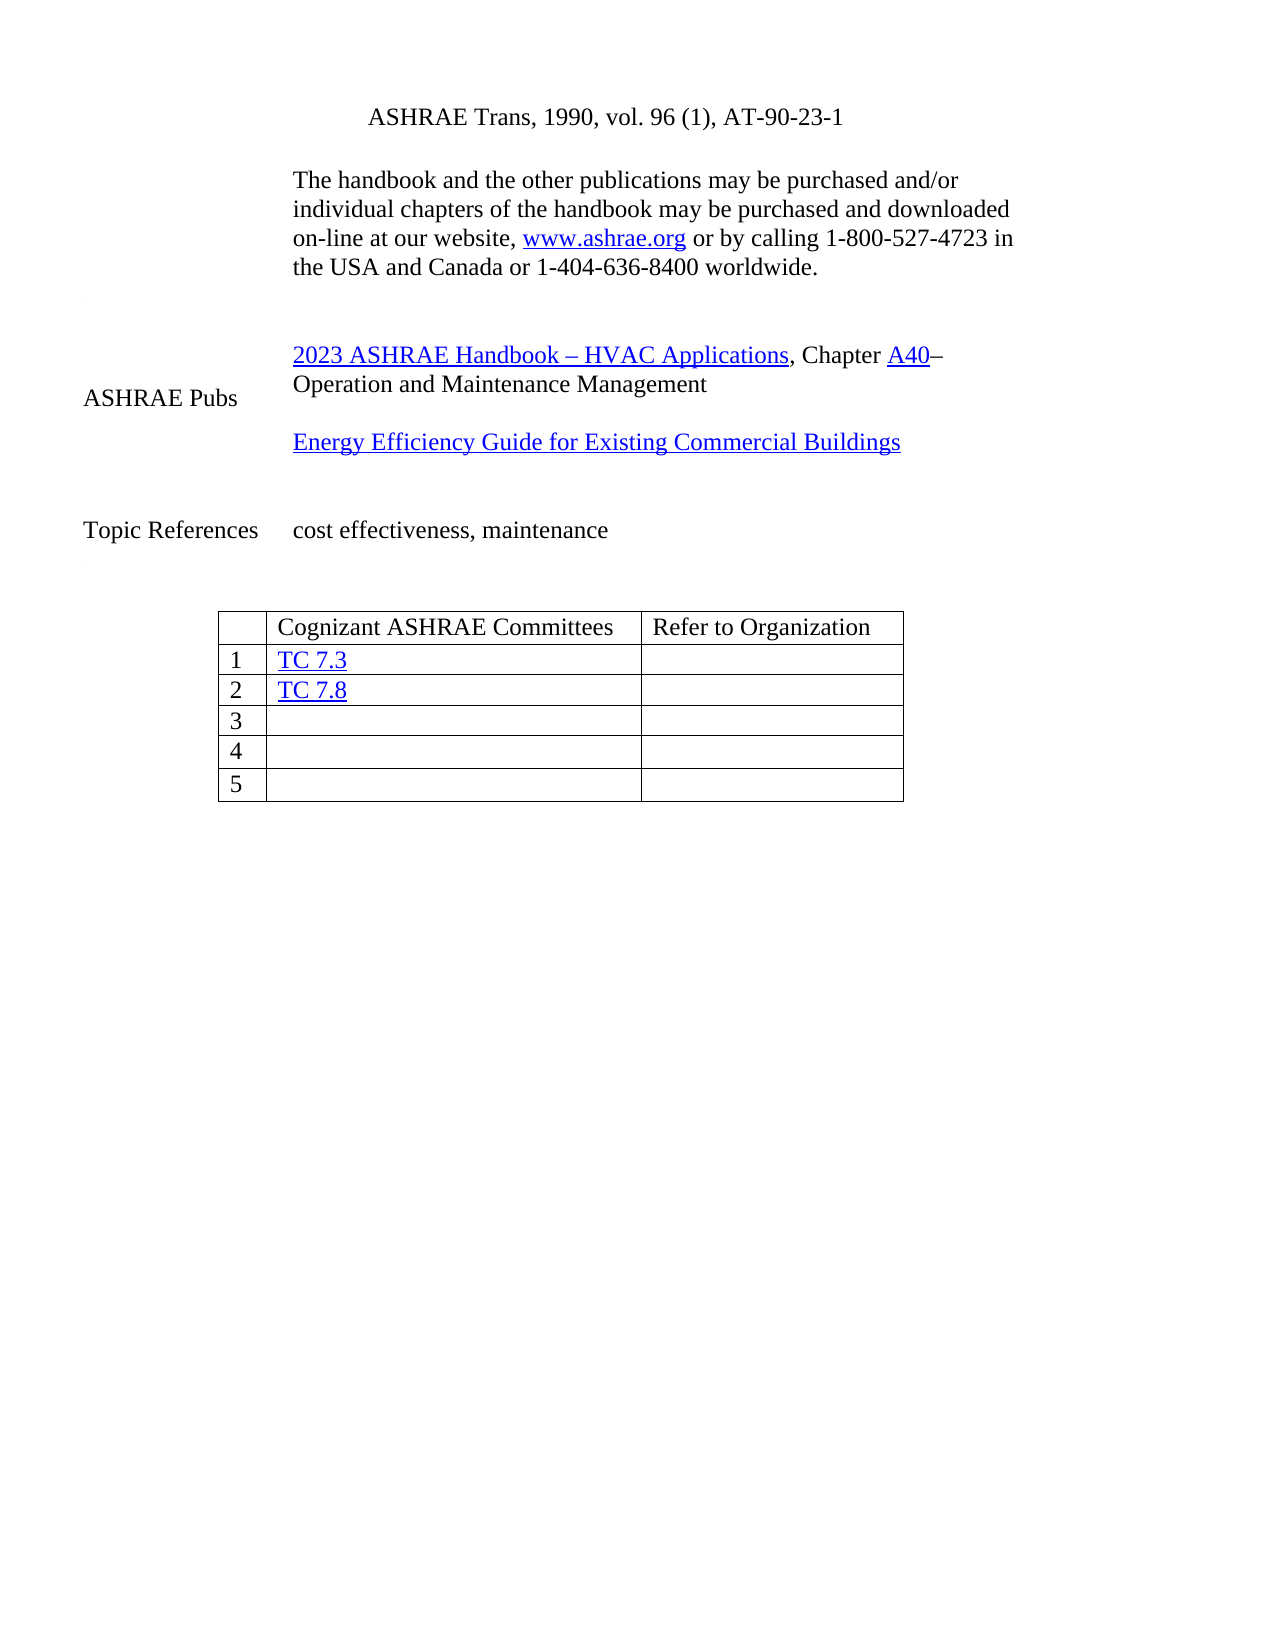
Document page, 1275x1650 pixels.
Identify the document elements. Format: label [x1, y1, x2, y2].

table_cell [75, 94, 949, 862]
